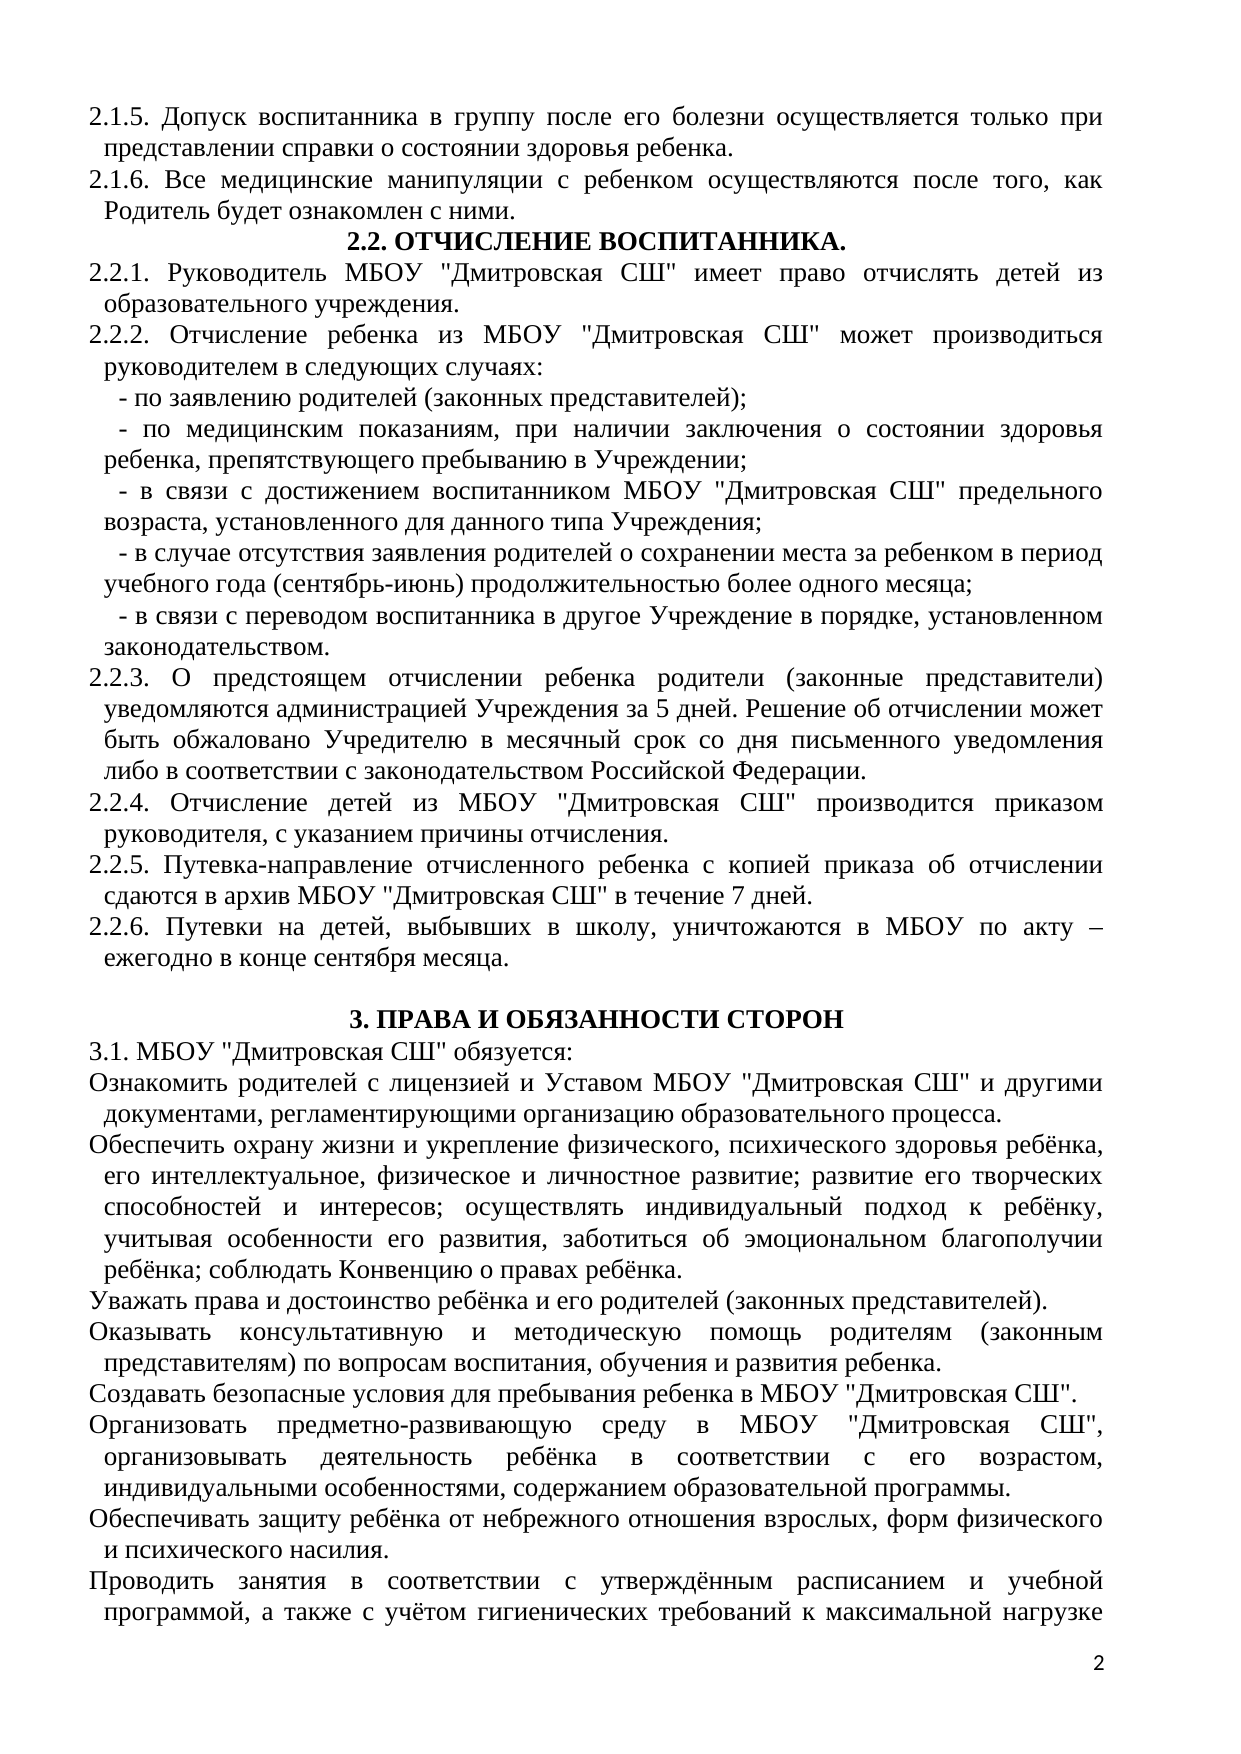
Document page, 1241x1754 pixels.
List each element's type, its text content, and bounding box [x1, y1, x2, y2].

text 3. ПРАВА И ОБЯЗАННОСТИ СТОРОН [89, 1004, 1104, 1035]
text - по заявлению родителей (законных представителей); [103, 381, 1104, 412]
text Обеспечивать защиту ребёнка от небрежного отношения взрослых, форм физического и психического насилия. [89, 1502, 1104, 1564]
text Уважать права и достоинство ребёнка и его родителей (законных представителей). [89, 1284, 1104, 1315]
text 2.2.5. Путевка-направление отчисленного ребенка с копией приказа об отчислении сдаются в архив МБОУ "Дмитровская СШ" в течение 7 дней. [89, 848, 1104, 910]
text - в связи с достижением воспитанником МБОУ "Дмитровская СШ" предельного возраста, установленного для данного типа Учреждения; [103, 474, 1104, 536]
text Ознакомить родителей с лицензией и Уставом МБОУ "Дмитровская СШ" и другими документами, регламентирующими организацию образовательного процесса. [89, 1066, 1104, 1128]
text 3.1. МБОУ "Дмитровская СШ" обязуется: [89, 1035, 1104, 1066]
text - по медицинским показаниям, при наличии заключения о состоянии здоровья ребенка, препятствующего пребыванию в Учреждении; [103, 412, 1104, 474]
text - в случае отсутствия заявления родителей о сохранении места за ребенком в период учебного года (сентябрь-июнь) продолжительностью более одного месяца; [103, 536, 1104, 599]
text 2.2.3. О предстоящем отчислении ребенка родители (законные представители) уведомляются администрацией Учреждения за 5 дней. Решение об отчислении может быть обжаловано Учредителю в месячный срок со дня письменного уведомления либо в соответствии с законодательством Российской Федерации. [89, 661, 1104, 786]
text - в связи с переводом воспитанника в другое Учреждение в порядке, установленном законодательством. [103, 599, 1104, 661]
text 2.2.1. Руководитель МБОУ "Дмитровская СШ" имеет право отчислять детей из образовательного учреждения. [89, 256, 1104, 318]
text Создавать безопасные условия для пребывания ребенка в МБОУ "Дмитровская СШ". [89, 1377, 1104, 1408]
text 2.2.2. Отчисление ребенка из МБОУ "Дмитровская СШ" может производиться руководителем в следующих случаях: [89, 318, 1104, 381]
text 2.2.4. Отчисление детей из МБОУ "Дмитровская СШ" производится приказом руководителя, с указанием причины отчисления. [89, 786, 1104, 848]
text 2.2.6. Путевки на детей, выбывших в школу, уничтожаются в МБОУ по акту – ежегодно в конце сентября месяца. [89, 910, 1104, 972]
text 2.2. ОТЧИСЛЕНИЕ ВОСПИТАННИКА. [89, 225, 1104, 256]
text Организовать предметно-развивающую среду в МБОУ "Дмитровская СШ", организовывать деятельность ребёнка в соответствии с его возрастом, индивидуальными особенностями, содержанием образовательной программы. [89, 1408, 1104, 1502]
text 2.1.5. Допуск воспитанника в группу после его болезни осуществляется только при представлении справки о состоянии здоровья ребенка. [89, 100, 1104, 163]
text Обеспечить охрану жизни и укрепление физического, психического здоровья ребёнка, его интеллектуальное, физическое и личностное развитие; развитие его творческих способностей и интересов; осуществлять индивидуальный подход к ребёнку, учитывая особенности его развития, заботиться об эмоциональном благополучии ребёнка; соблюдать Конвенцию о правах ребёнка. [89, 1128, 1104, 1284]
text Оказывать консультативную и методическую помощь родителям (законным представителям) по вопросам воспитания, обучения и развития ребенка. [89, 1315, 1104, 1377]
text 2.1.6. Все медицинские манипуляции с ребенком осуществляются после того, как Родитель будет ознакомлен с ними. [89, 163, 1104, 225]
